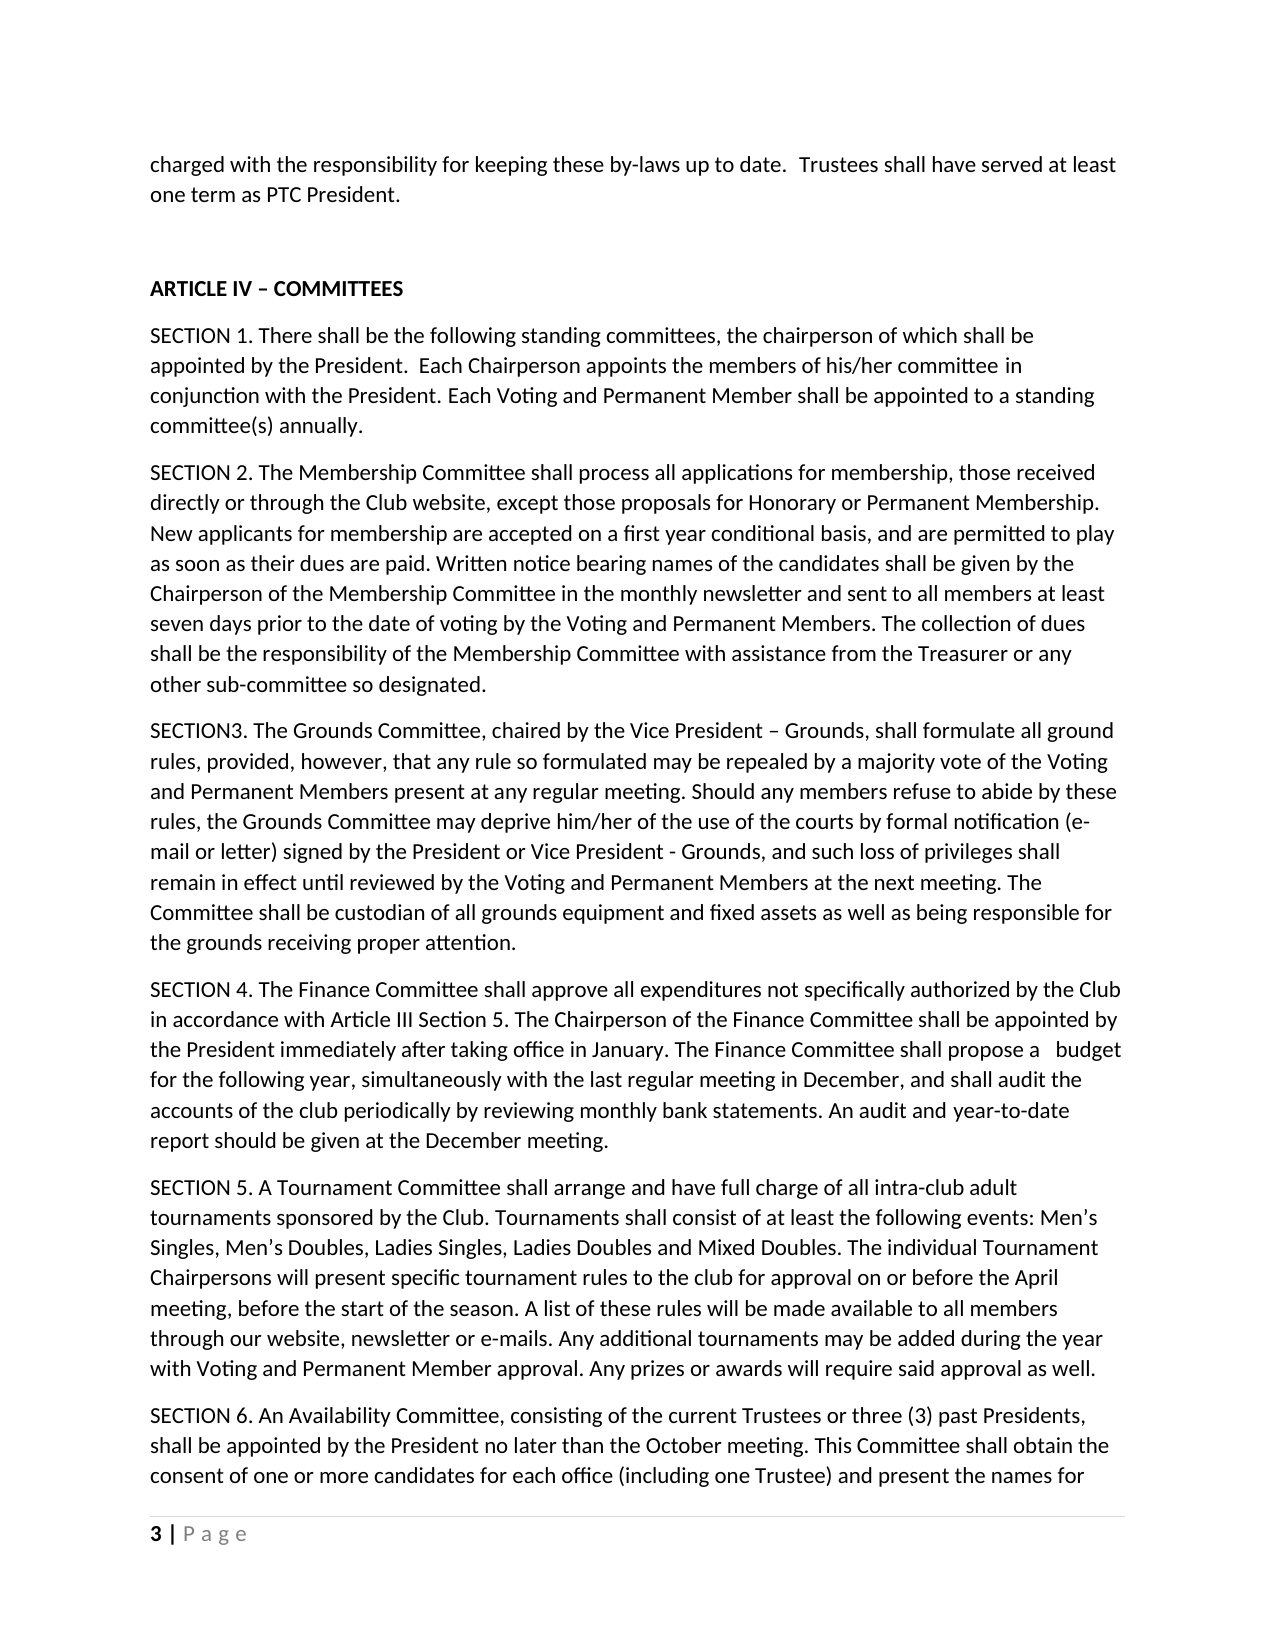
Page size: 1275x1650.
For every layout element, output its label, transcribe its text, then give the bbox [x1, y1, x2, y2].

text ARTICLE IV – COMMITTEES [150, 274, 1125, 302]
text SECTION 2. The Membership Committee shall process all applications for membership, those received directly or through the Club website, except those proposals for Honorary or Permanent Membership. New applicants for membership are accepted on a first year conditional basis, and are permitted to play as soon as their dues are paid. Written notice bearing names of the candidates shall be given by the Chairperson of the Membership Committee in the monthly newsletter and sent to all members at least seven days prior to the date of voting by the Voting and Permanent Members. The collection of dues shall be the responsibility of the Membership Committee with assistance from the Treasurer or any other sub-committee so designated. [150, 458, 1125, 698]
text SECTION 5. A Tournament Committee shall arrange and have full charge of all intra-club adult tournaments sponsored by the Club. Tournaments shall consist of at least the following events: Men’s Singles, Men’s Doubles, Ladies Singles, Ladies Doubles and Mixed Doubles. The individual Tournament Chairpersons will present specific tournament rules to the club for approval on or before the April meeting, before the start of the season. A list of these rules will be made available to all members through our website, newsletter or e-mails. Any additional tournaments may be added during the year with Voting and Permanent Member approval. Any prizes or awards will require said approval as well. [150, 1173, 1125, 1382]
text SECTION 1. There shall be the following standing committees, the chairperson of which shall be appointed by the President. Each Chairperson appoints the members of his/her committee in conjunction with the President. Each Voting and Permanent Member shall be appointed to a standing committee(s) annually. [150, 321, 1125, 439]
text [150, 1401, 1125, 1489]
text SECTION 4. The Finance Committee shall approve all expenditures not specifically authorized by the Club in accordance with Article III Section 5. The Chairperson of the Finance Committee shall be appointed by the President immediately after taking office in January. The Finance Committee shall propose a budget for the following year, simultaneously with the last regular meeting in December, and shall audit the accounts of the club periodically by reviewing monthly bank statements. An audit and year-to-date report should be given at the December meeting. [150, 975, 1125, 1154]
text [150, 150, 1125, 208]
text SECTION3. The Grounds Committee, chaired by the Vice President – Grounds, shall formulate all ground rules, provided, however, that any rule so formulated may be repealed by a majority vote of the Voting and Permanent Members present at any regular meeting. Should any members refuse to abide by these rules, the Grounds Committee may deprive him/her of the use of the courts by formal notification (e-mail or letter) signed by the President or Vice President - Grounds, and such loss of privileges shall remain in effect until reviewed by the Voting and Permanent Members at the next meeting. The Committee shall be custodian of all grounds equipment and fixed assets as well as being responsible for the grounds receiving proper attention. [150, 717, 1125, 956]
